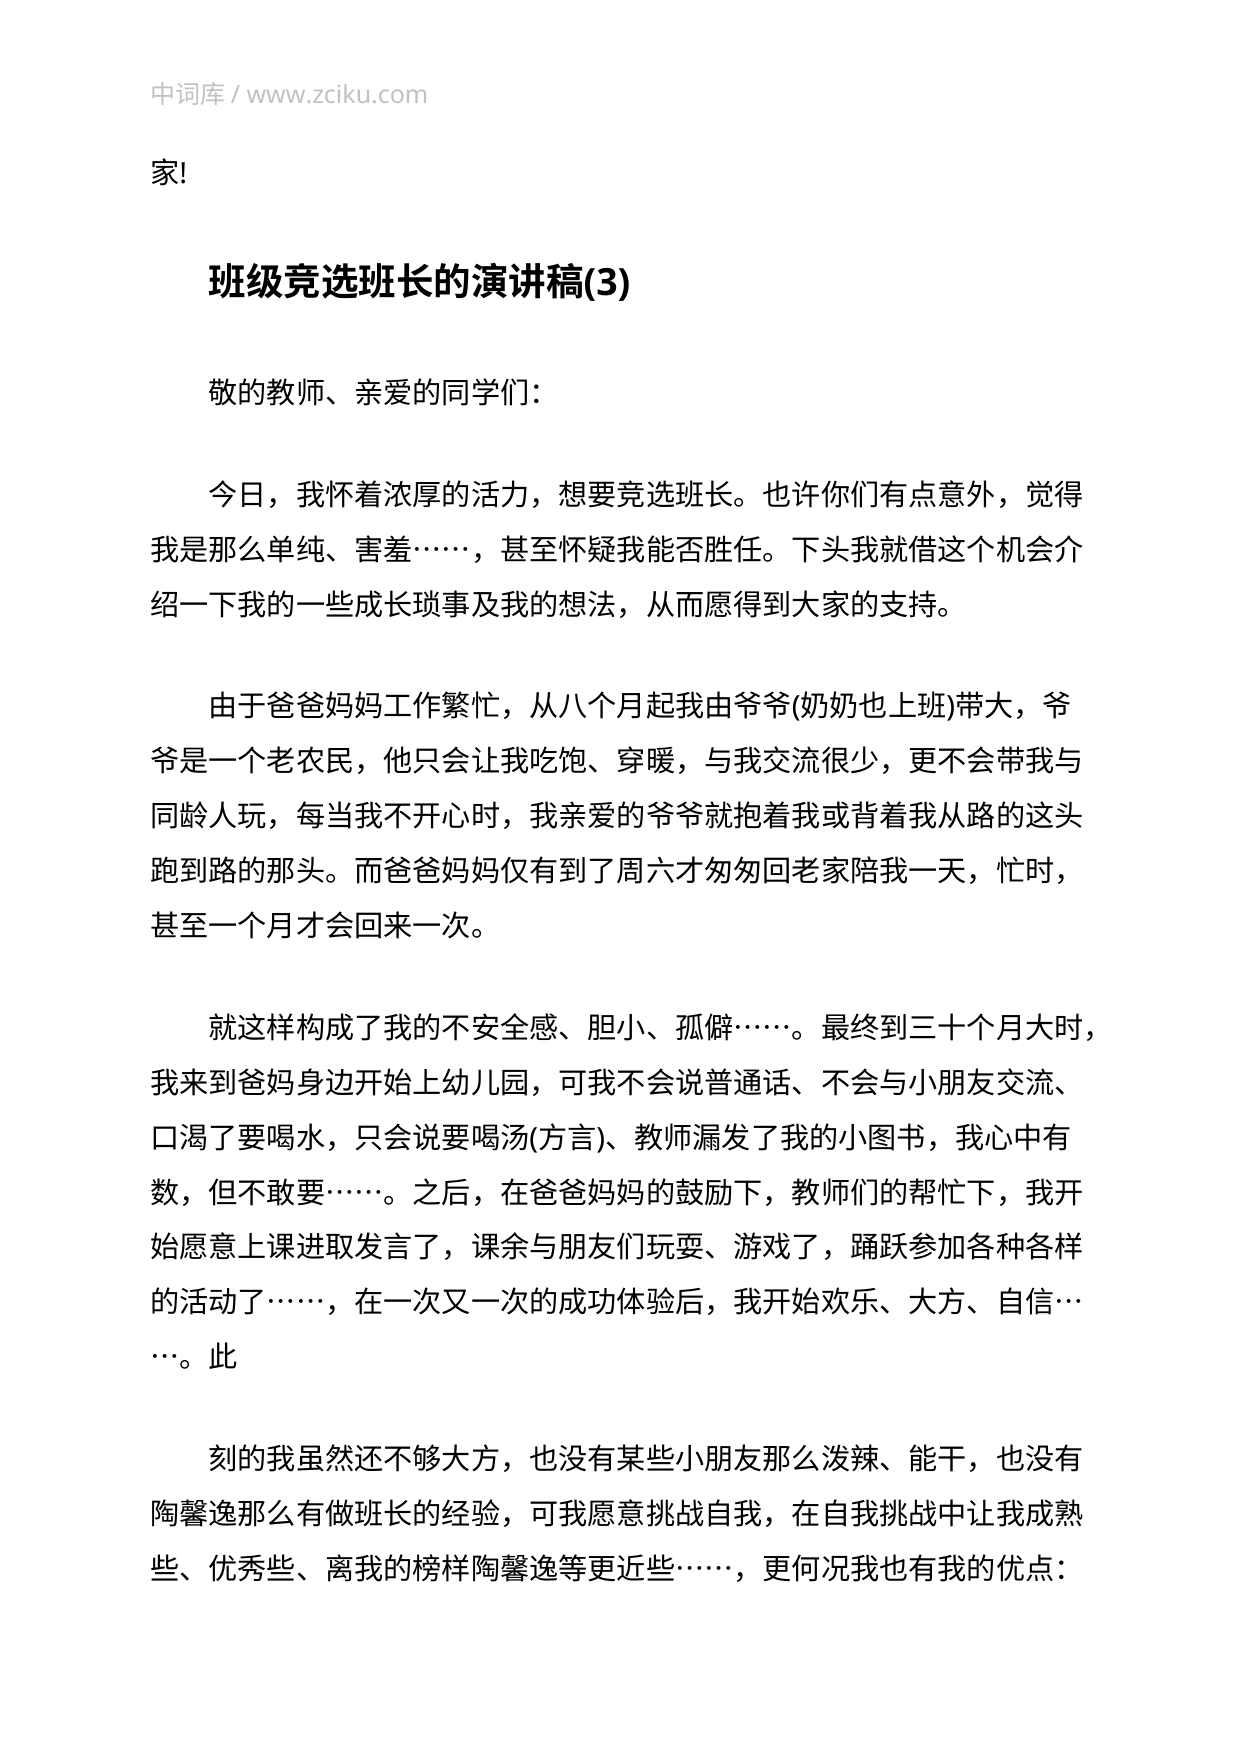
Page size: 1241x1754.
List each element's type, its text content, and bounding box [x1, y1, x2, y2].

text 就这样构成了我的不安全感、胆小、孤僻……。最终到三十个月大时，我来到爸妈身边开始上幼儿园，可我不会说普通话、不会与小朋友交流、口渴了要喝水，只会说要喝汤(方言)、教师漏发了我的小图书，我心中有数，但不敢要……。之后，在爸爸妈妈的鼓励下，教师们的帮忙下，我开始愿意上课进取发言了，课余与朋友们玩耍、游戏了，踊跃参加各种各样的活动了……，在一次又一次的成功体验后，我开始欢乐、大方、自信……。此 [150, 1004, 1090, 1376]
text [150, 1436, 1090, 1588]
text 由于爸爸妈妈工作繁忙，从八个月起我由爷爷(奶奶也上班)带大，爷爷是一个老农民，他只会让我吃饱、穿暖，与我交流很少，更不会带我与同龄人玩，每当我不开心时，我亲爱的爷爷就抱着我或背着我从路的这头跑到路的那头。而爸爸妈妈仅有到了周六才匆匆回老家陪我一天，忙时，甚至一个月才会回来一次。 [150, 683, 1090, 945]
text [150, 150, 1090, 192]
text 班级竞选班长的演讲稿(3) [150, 252, 1090, 306]
text 敬的教师、亲爱的同学们： [150, 369, 1090, 412]
text 今日，我怀着浓厚的活力，想要竞选班长。也许你们有点意外，觉得我是那么单纯、害羞……，甚至怀疑我能否胜任。下头我就借这个机会介绍一下我的一些成长琐事及我的想法，从而愿得到大家的支持。 [150, 471, 1090, 623]
